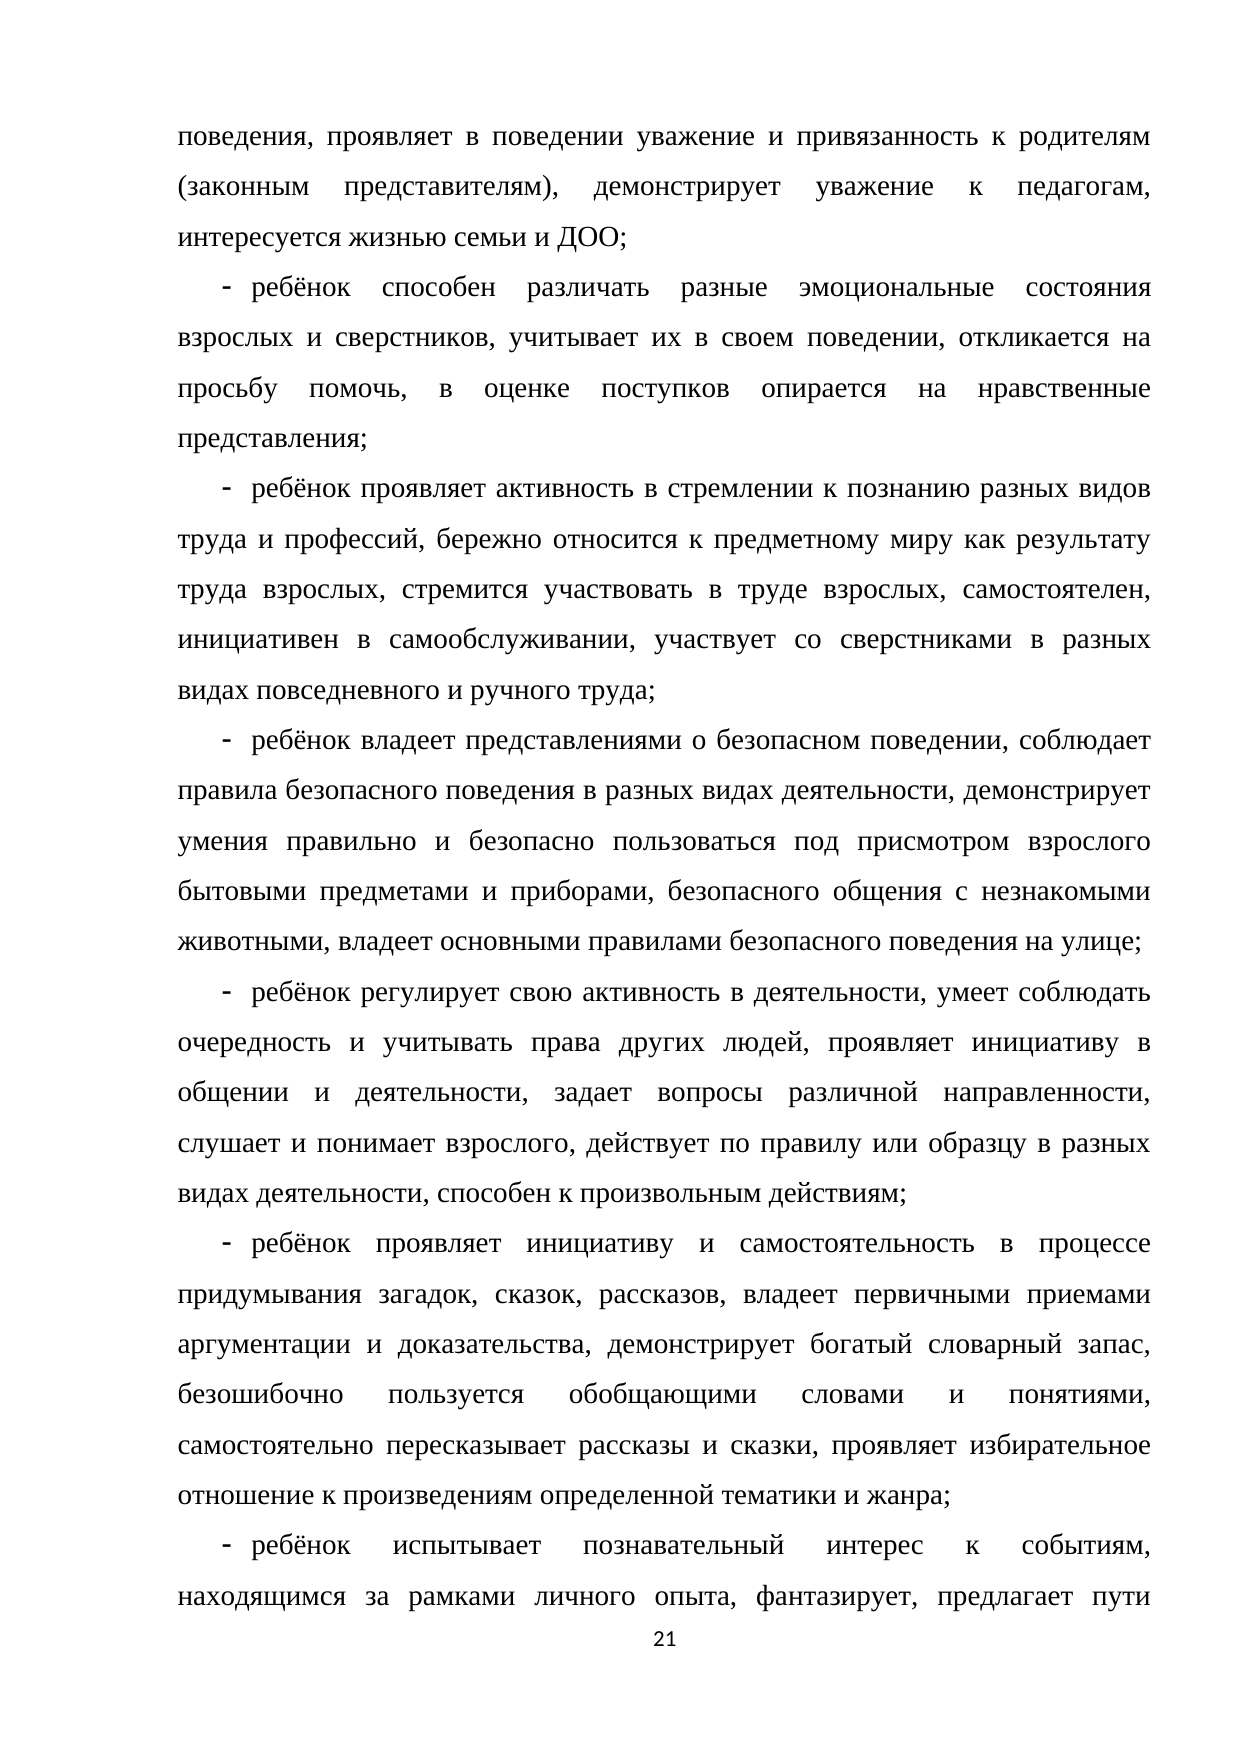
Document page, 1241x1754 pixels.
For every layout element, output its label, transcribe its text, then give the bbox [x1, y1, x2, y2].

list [177, 1527, 1152, 1611]
list ребёнок проявляет инициативу и самостоятельность в процессе придумывания загадок, сказок, рассказов, владеет первичными приемами аргументации и доказательства, демонстрирует богатый словарный запас, безошибочно пользуется обобщающими словами и понятиями, самостоятельно пересказывает рассказы и сказки, проявляет избирательное отношение к произведениям определенной тематики и жанра; [177, 1225, 1152, 1511]
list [177, 118, 1152, 252]
list ребёнок способен различать разные эмоциональные состояния взрослых и сверстников, учитывает их в своем поведении, откликается на просьбу помочь, в оценке поступков опирается на нравственные представления; [177, 269, 1152, 454]
list ребёнок владеет представлениями о безопасном поведении, соблюдает правила безопасного поведения в разных видах деятельности, демонстрирует умения правильно и безопасно пользоваться под присмотром взрослого бытовыми предметами и приборами, безопасного общения с незнакомыми животными, владеет основными правилами безопасного поведения на улице; [177, 722, 1152, 957]
list ребёнок проявляет активность в стремлении к познанию разных видов труда и профессий, бережно относится к предметному миру как результату труда взрослых, стремится участвовать в труде взрослых, самостоятелен, инициативен в самообслуживании, участвует со сверстниками в разных видах повседневного и ручного труда; [177, 470, 1152, 705]
list ребёнок регулирует свою активность в деятельности, умеет соблюдать очередность и учитывать права других людей, проявляет инициативу в общении и деятельности, задает вопросы различной направленности, слушает и понимает взрослого, действует по правилу или образцу в разных видах деятельности, способен к произвольным действиям; [177, 974, 1152, 1209]
